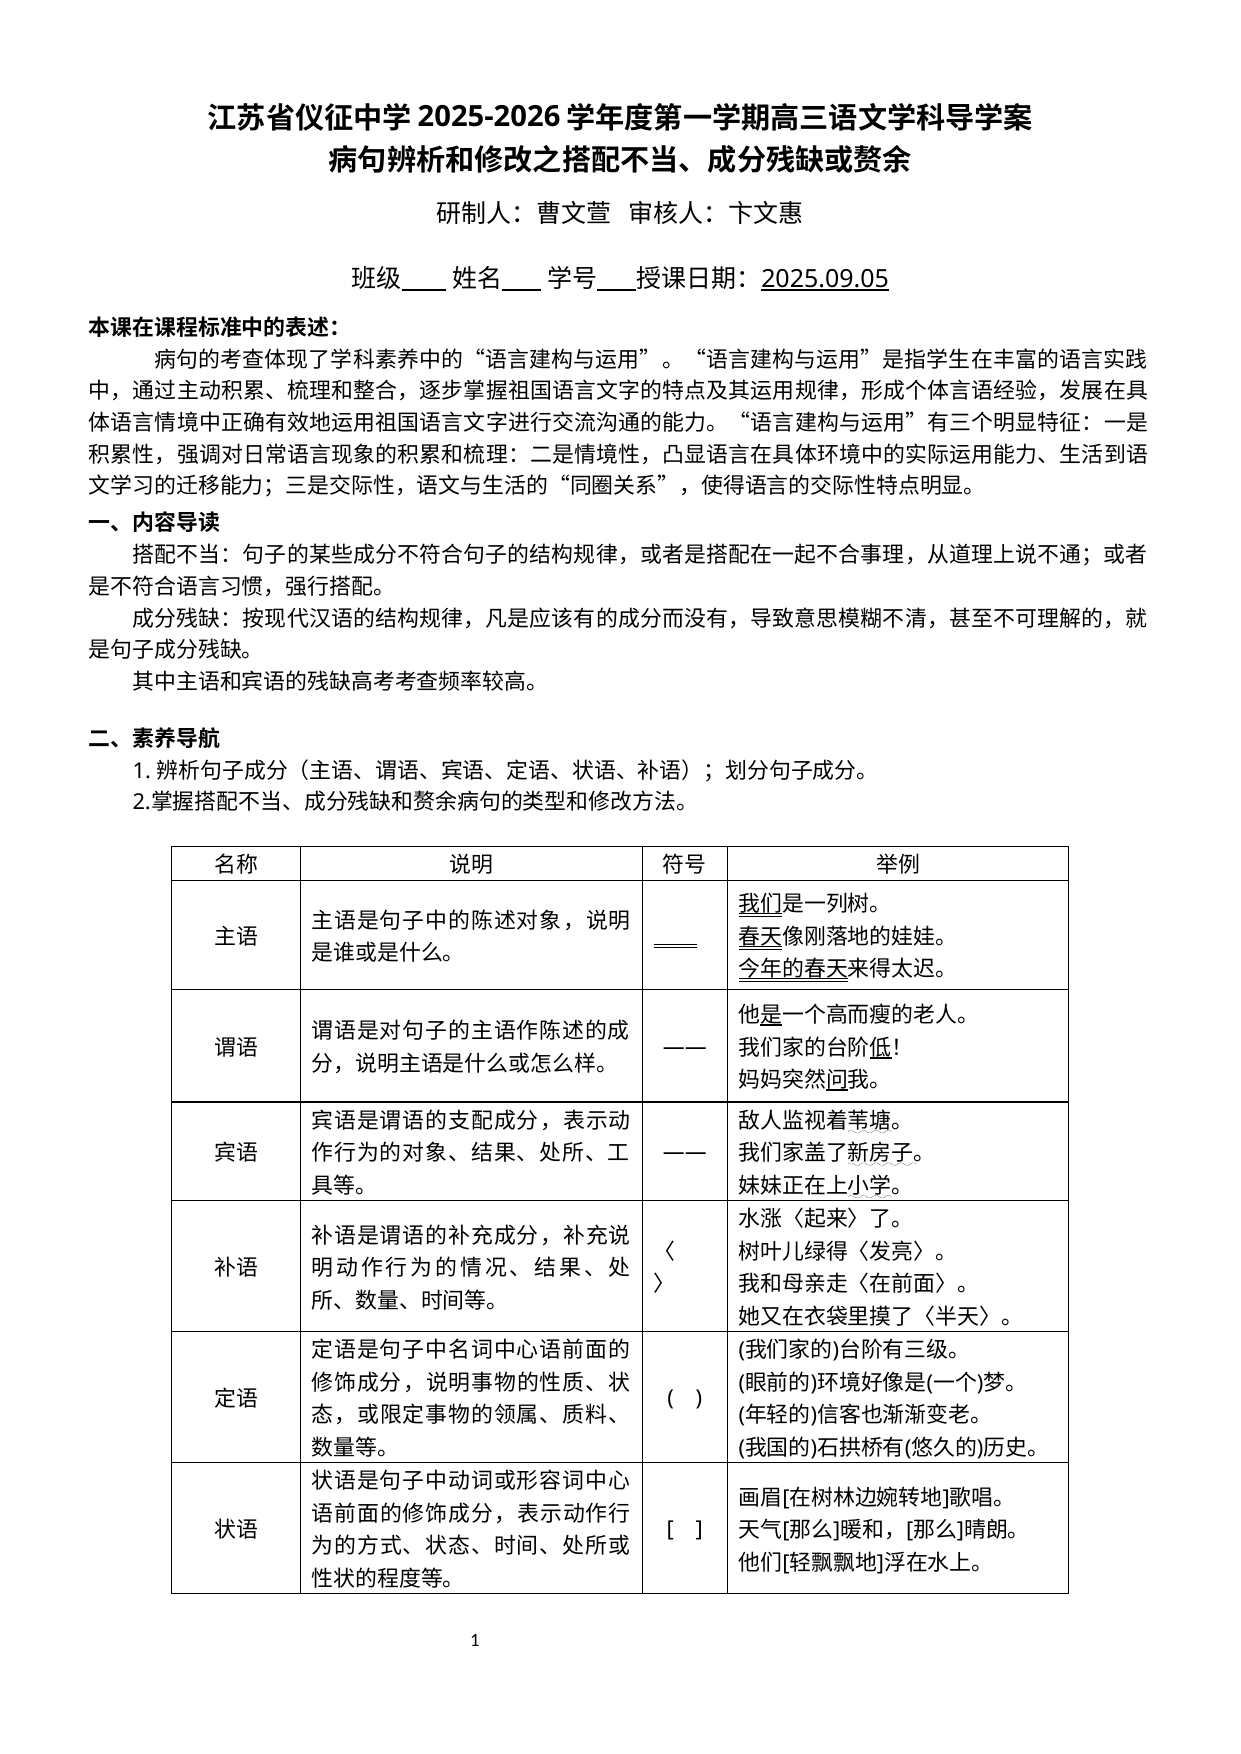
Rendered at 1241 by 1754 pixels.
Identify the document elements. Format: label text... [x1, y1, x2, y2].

text 本课在课程标准中的表述： [88, 309, 1152, 342]
list 2.掌握搭配不当、成分残缺和赘余病句的类型和修改方法。 [88, 784, 1152, 816]
table_header 符号 [643, 847, 727, 879]
text 其中主语和宾语的残缺高考考查频率较高。 [88, 664, 1152, 696]
text 研制人：曹文萱 审核人：卞文惠 [88, 179, 1152, 244]
table_cell 我们是一列树。 春天像刚落地的娃娃。 今年的春天来得太迟。 [728, 881, 1068, 989]
table_cell —— [643, 990, 727, 1101]
table_cell 补语 [172, 1201, 300, 1331]
text 搭配不当：句子的某些成分不符合句子的结构规律，或者是搭配在一起不合事理，从道理上说不通；或者是不符合语言习惯，强行搭配。 [88, 537, 1152, 601]
table_cell 画眉[在树林边婉转地]歌唱。 天气[那么]暖和，[那么]晴朗。 他们[轻飘飘地]浮在水上。 [728, 1463, 1068, 1593]
text 一、内容导读 [88, 500, 1152, 537]
text 1. 辨析句子成分（主语、谓语、宾语、定语、状语、补语）；划分句子成分。 [88, 753, 1152, 784]
table_cell 主语是句子中的陈述对象，说明是谁或是什么。 [301, 881, 642, 989]
table_cell ( ) [643, 1332, 727, 1462]
text 二、素养导航 [88, 721, 1152, 753]
table_cell 敌人监视着苇塘。 我们家盖了新房子。 妹妹正在上小学。 [728, 1103, 1068, 1200]
table_cell 状语 [172, 1463, 300, 1593]
table_header 举例 [728, 847, 1068, 879]
table_cell —— [643, 1103, 727, 1200]
table_header 说明 [301, 847, 642, 879]
table_cell 主语 [172, 881, 300, 989]
table_cell [ ] [643, 1463, 727, 1593]
table_cell 〈 〉 [643, 1201, 727, 1331]
table_cell 他是一个高而瘦的老人。 我们家的台阶低！ 妈妈突然问我。 [728, 990, 1068, 1101]
table_cell 宾语 [172, 1103, 300, 1200]
table_cell [643, 881, 727, 989]
text 班级 姓名 学号 授课日期：2025.09.05 [88, 244, 1152, 309]
text 病句的考查体现了学科素养中的“语言建构与运用”。“语言建构与运用”是指学生在丰富的语言实践中，通过主动积累、梳理和整合，逐步掌握祖国语言文字的特点及其运用规律，形成个体言语经验，发展在具体语言情境中正确有效地运用祖国语言文字进行交流沟通的能力。“语言建构与运用”有三个明显特征：一是积累性，强调对日常语言现象的积累和梳理：二是情境性，凸显语言在具体环境中的实际运用能力、生活到语文学习的迁移能力；三是交际性，语文与生活的“同圈关系”，使得语言的交际性特点明显。 [88, 342, 1152, 500]
table_header 名称 [172, 847, 300, 879]
table_cell 谓语 [172, 990, 300, 1101]
table_cell 定语 [172, 1332, 300, 1462]
table_cell 水涨〈起来〉了。 树叶儿绿得〈发亮〉。 我和母亲走〈在前面〉。 她又在衣袋里摸了〈半天〉。 [728, 1201, 1068, 1331]
text 江苏省仪征中学2025-2026学年度第一学期高三语文学科导学案 [88, 94, 1152, 137]
table_cell (我们家的)台阶有三级。 (眼前的)环境好像是(一个)梦。 (年轻的)信客也渐渐变老。 (我国的)石拱桥有(悠久的)历史。 [728, 1332, 1068, 1462]
text 成分残缺：按现代汉语的结构规律，凡是应该有的成分而没有，导致意思模糊不清，甚至不可理解的，就是句子成分残缺。 [88, 601, 1152, 664]
text 病句辨析和修改之搭配不当、成分残缺或赘余 [88, 137, 1152, 179]
table_cell 补语是谓语的补充成分，补充说明动作行为的情况、结果、处所、数量、时间等。 [301, 1201, 642, 1331]
table_cell 谓语是对句子的主语作陈述的成分，说明主语是什么或怎么样。 [301, 990, 642, 1101]
table_cell 状语是句子中动词或形容词中心语前面的修饰成分，表示动作行为的方式、状态、时间、处所或性状的程度等。 [301, 1463, 642, 1593]
table_cell 定语是句子中名词中心语前面的修饰成分，说明事物的性质、状态，或限定事物的领属、质料、数量等。 [301, 1332, 642, 1462]
table_cell 宾语是谓语的支配成分，表示动作行为的对象、结果、处所、工具等。 [301, 1103, 642, 1200]
